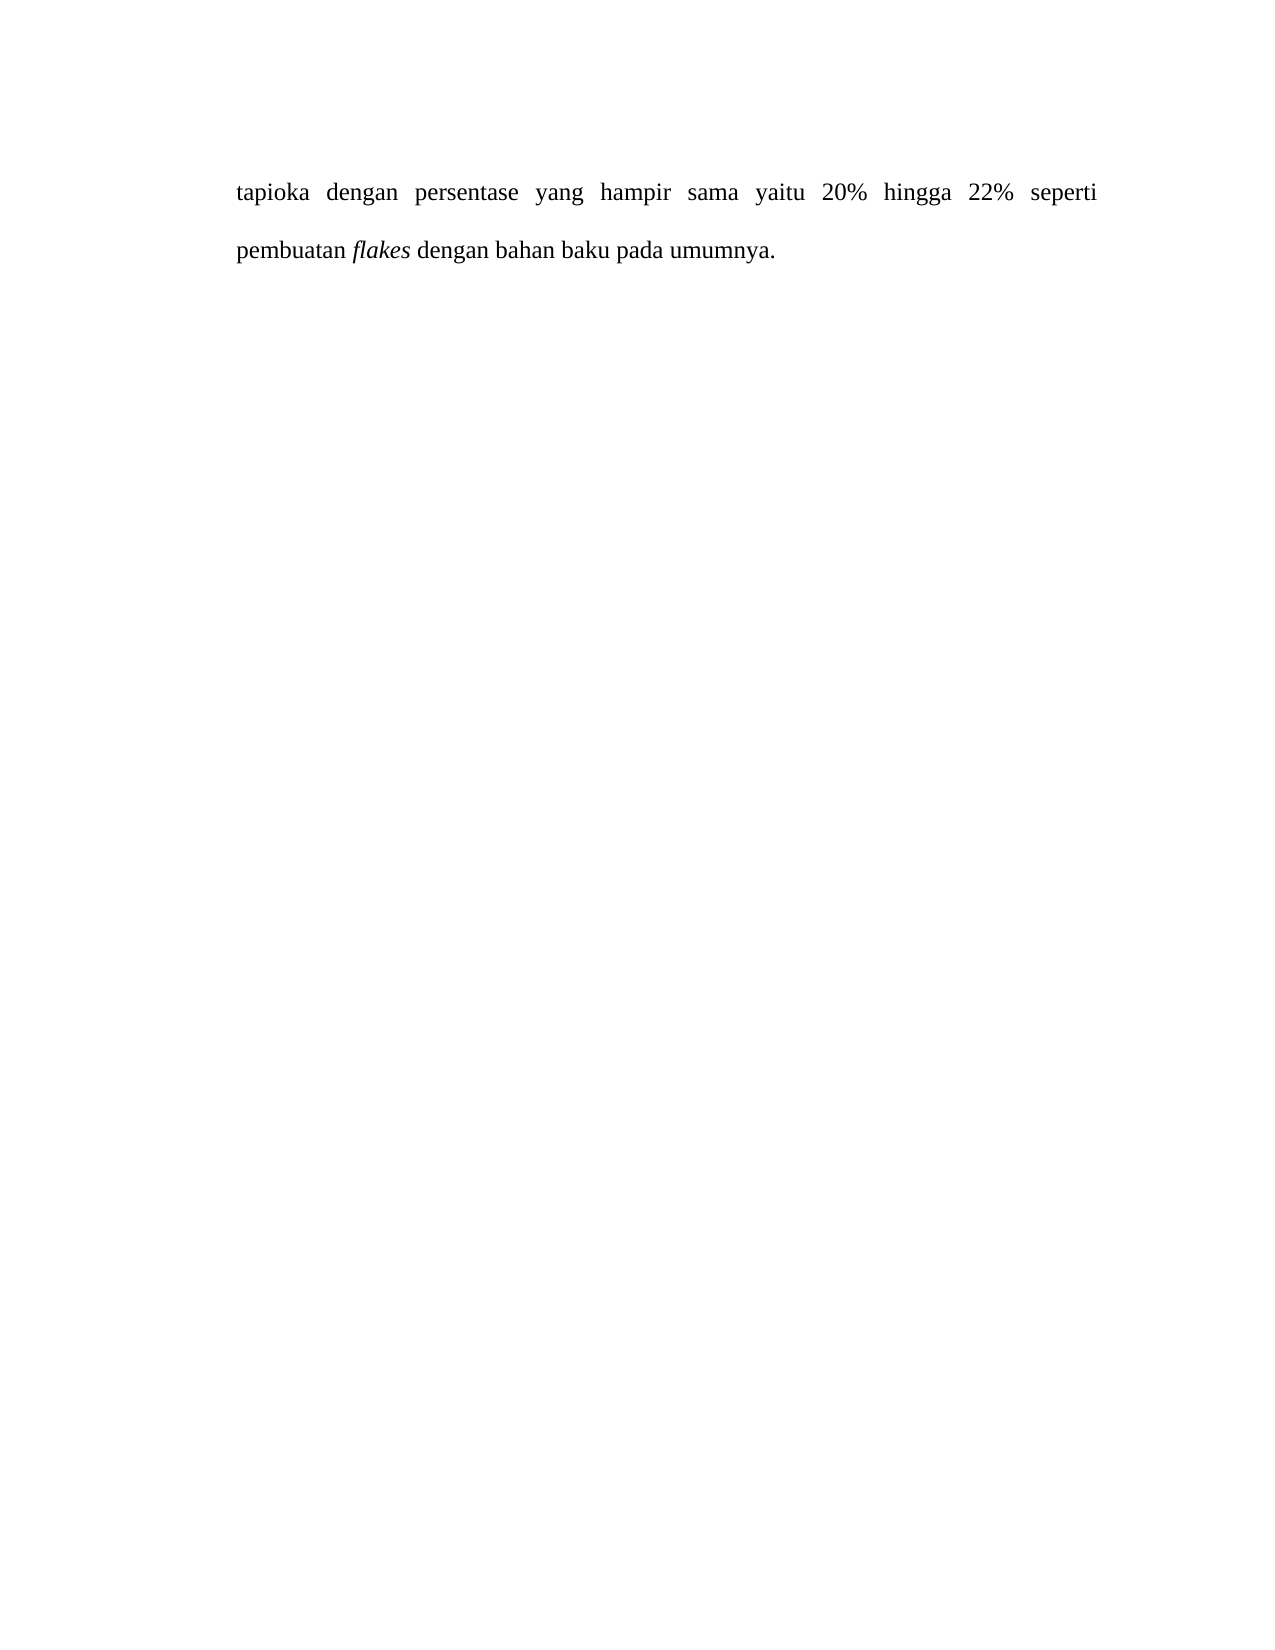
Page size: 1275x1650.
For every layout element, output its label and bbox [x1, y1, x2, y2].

text [236, 177, 1098, 263]
